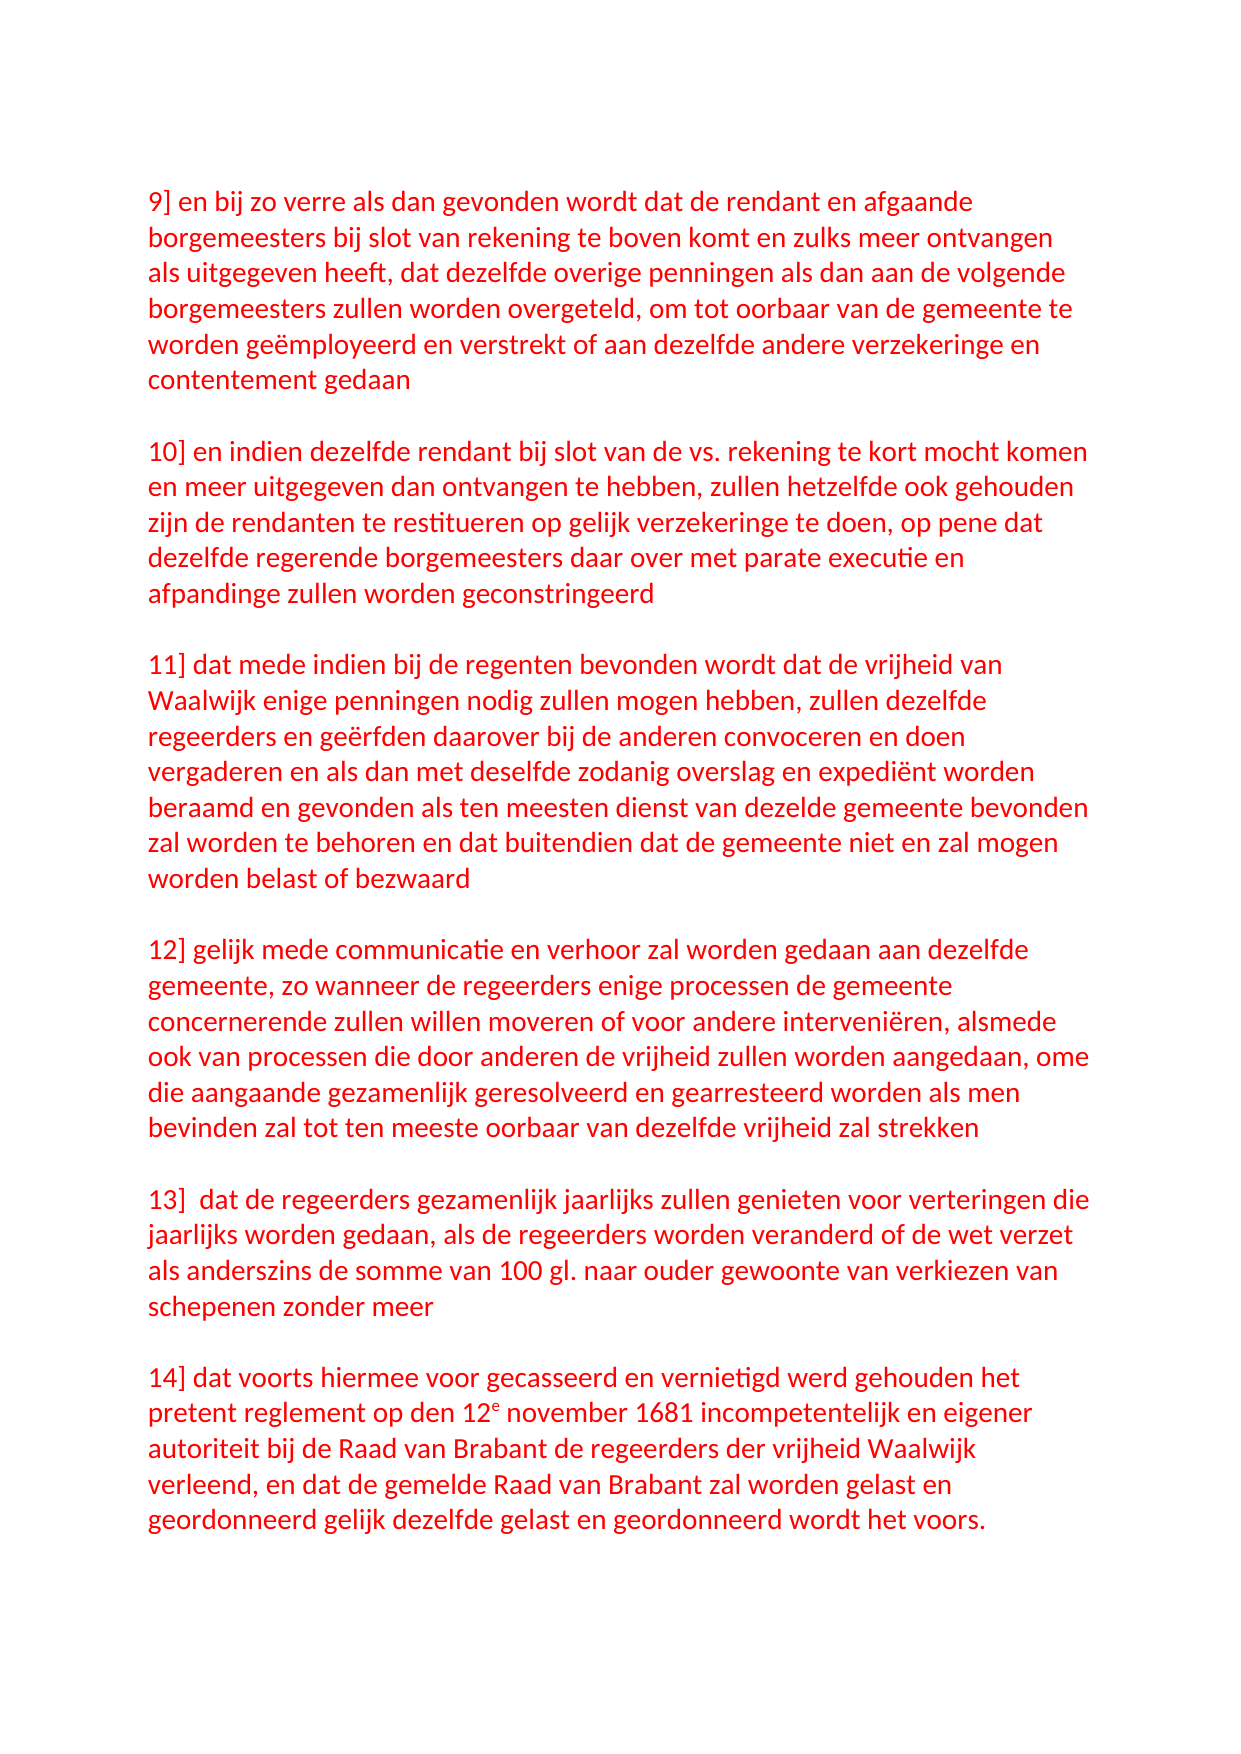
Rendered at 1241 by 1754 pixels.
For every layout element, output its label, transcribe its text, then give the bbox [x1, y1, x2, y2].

text 12] gelijk mede communicatie en verhoor zal worden gedaan aan dezelfde gemeente, zo wanneer de regeerders enige processen de gemeente concernerende zullen willen moveren of voor andere interveniëren, alsmede ook van processen die door anderen de vrijheid zullen worden aangedaan, ome die aangaande gezamenlijk geresolveerd en gearresteerd worden als men bevinden zal tot ten meeste oorbaar van dezelfde vrijheid zal strekken [148, 931, 1093, 1145]
text 10] en indien dezelfde rendant bij slot van de vs. rekening te kort mocht komen en meer uitgegeven dan ontvangen te hebben, zullen hetzelfde ook gehouden zijn de rendanten te restitueren op gelijk verzekeringe te doen, op pene dat dezelfde regerende borgemeesters daar over met parate executie en afpandinge zullen worden geconstringeerd [148, 433, 1093, 611]
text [148, 1359, 1093, 1537]
text 9] en bij zo verre als dan gevonden wordt dat de rendant en afgaande borgemeesters bij slot van rekening te boven komt en zulks meer ontvangen als uitgegeven heeft, dat dezelfde overige penningen als dan aan de volgende borgemeesters zullen worden overgeteld, om tot oorbaar van de gemeente te worden geëmployeerd en verstrekt of aan dezelfde andere verzekeringe en contentement gedaan [148, 183, 1093, 397]
text 13] dat de regeerders gezamenlijk jaarlijks zullen genieten voor verteringen die jaarlijks worden gedaan, als de regeerders worden veranderd of de wet verzet als anderszins de somme van 100 gl. naar ouder gewoonte van verkiezen van schepenen zonder meer [148, 1181, 1093, 1323]
text 11] dat mede indien bij de regenten bevonden wordt dat de vrijheid van Waalwijk enige penningen nodig zullen mogen hebben, zullen dezelfde regeerders en geërfden daarover bij de anderen convoceren en doen vergaderen en als dan met deselfde zodanig overslag en expediënt worden beraamd en gevonden als ten meesten dienst van dezelde gemeente bevonden zal worden te behoren en dat buitendien dat de gemeente niet en zal mogen worden belast of bezwaard [148, 646, 1093, 896]
